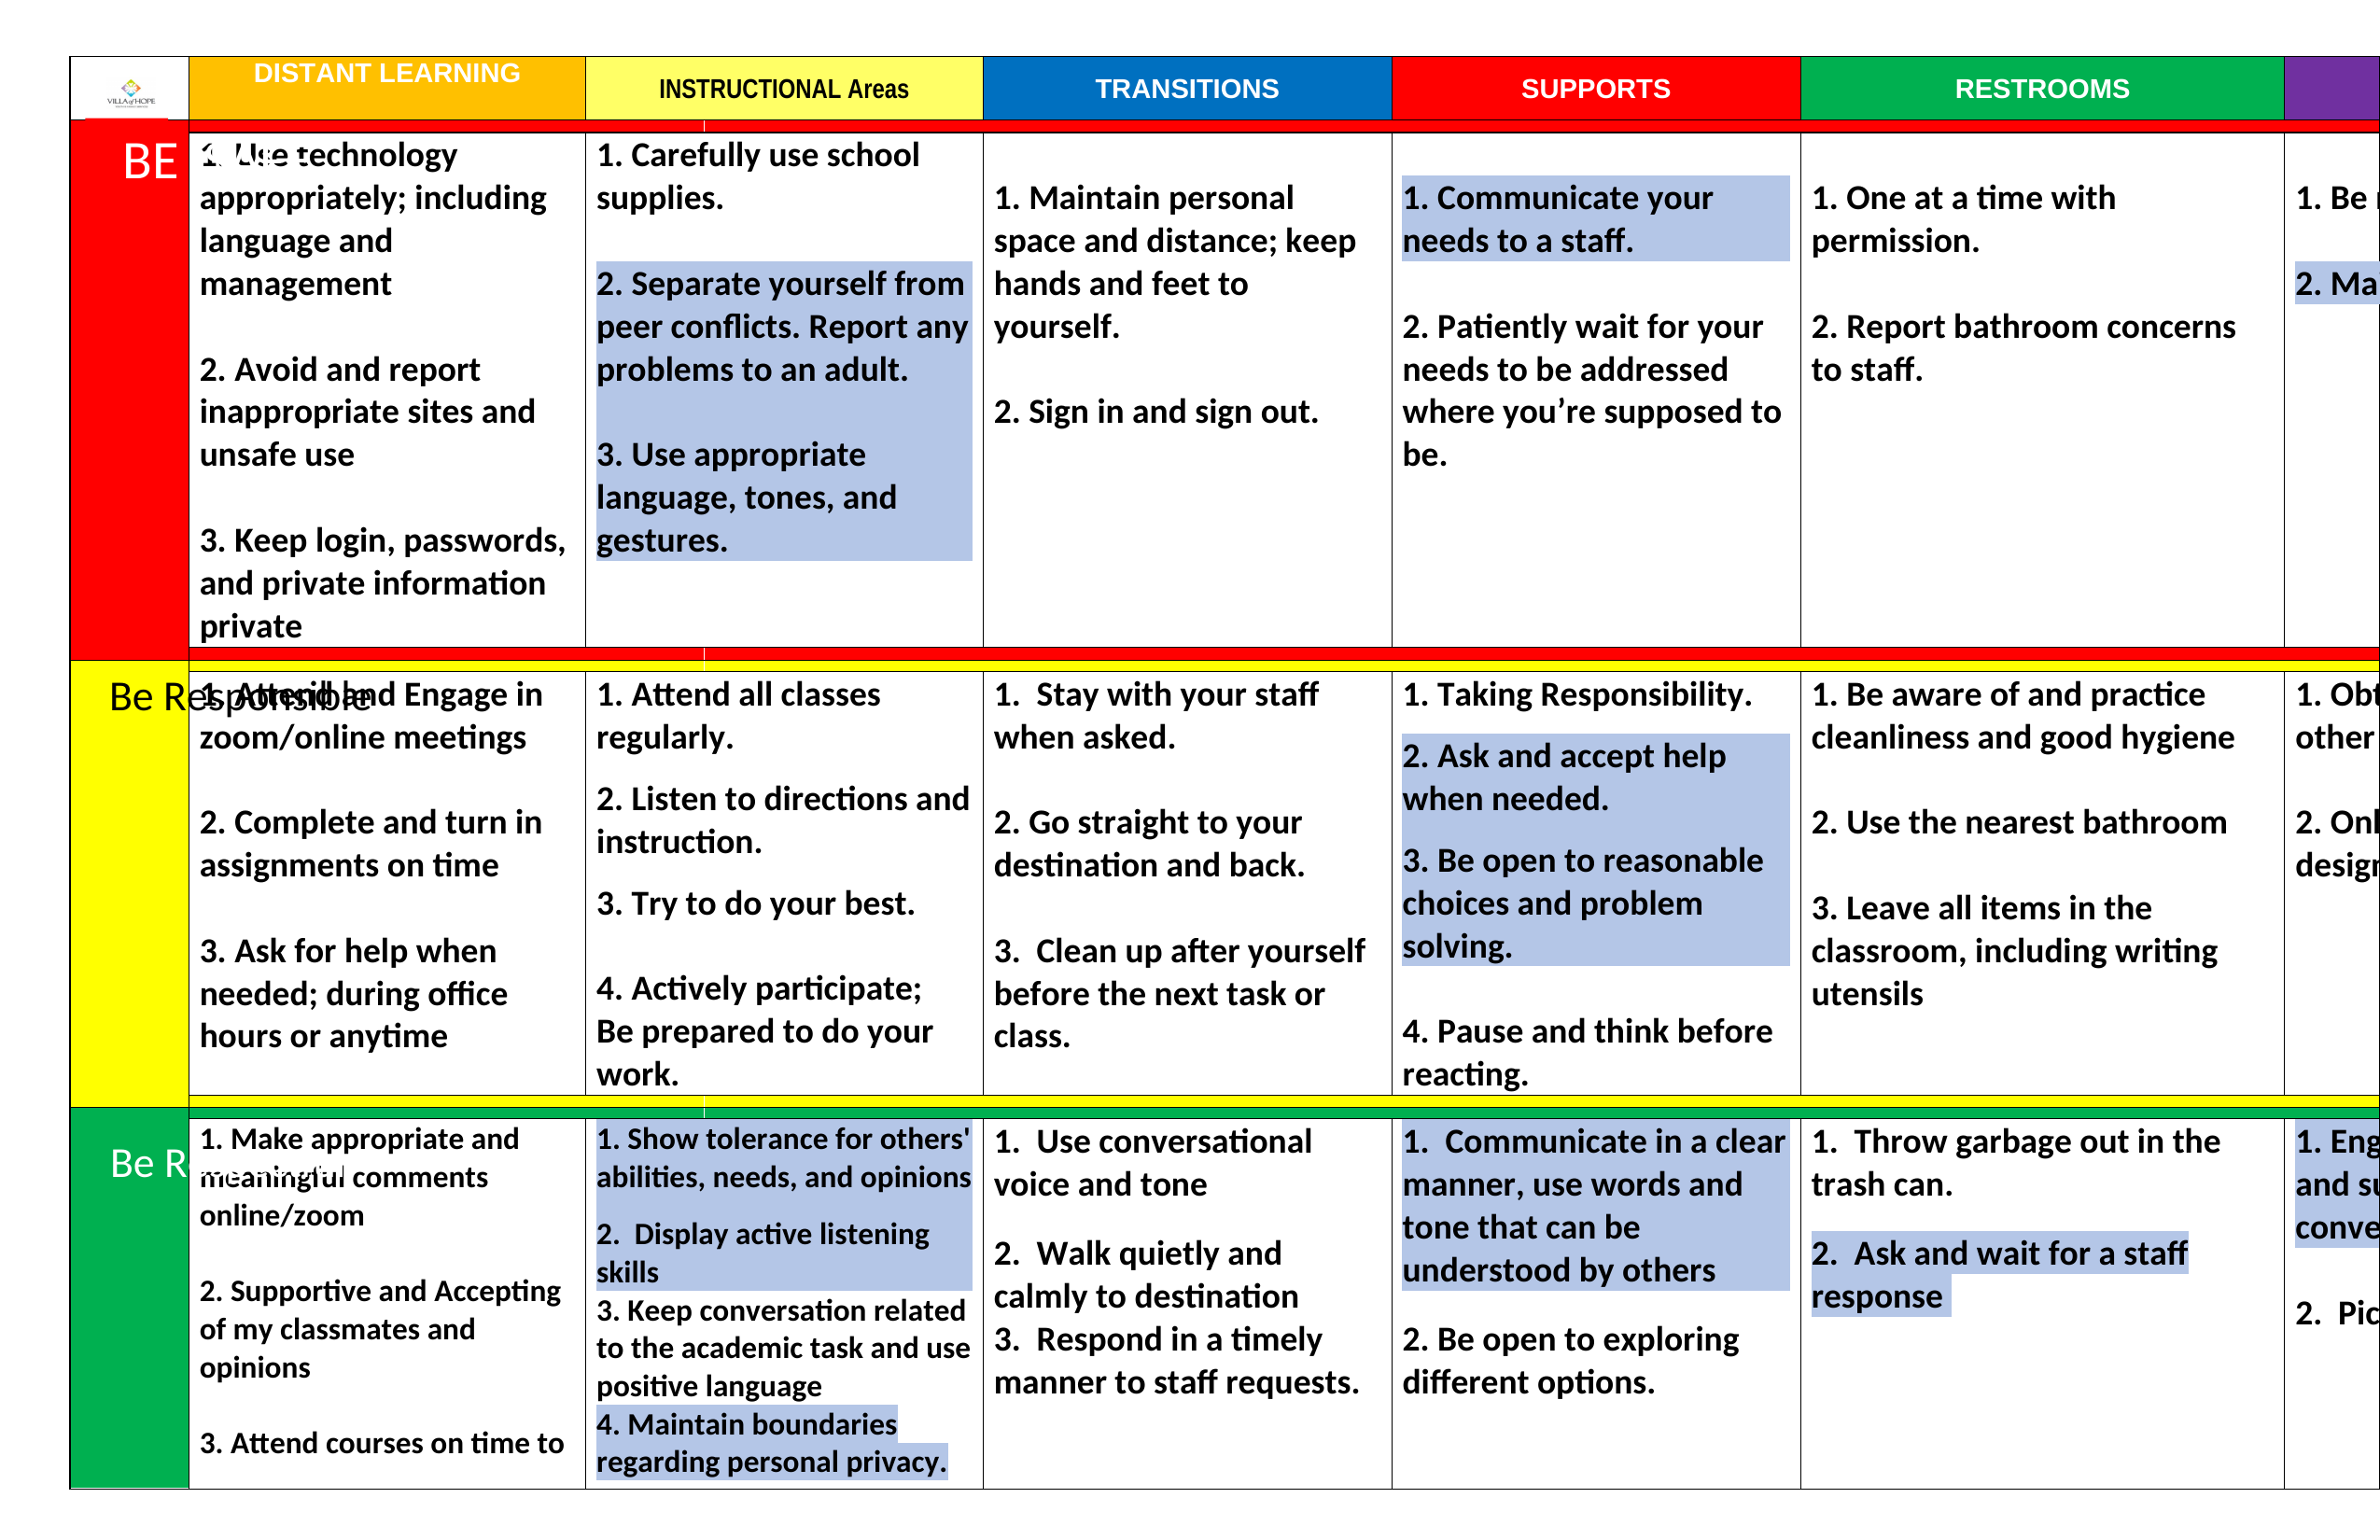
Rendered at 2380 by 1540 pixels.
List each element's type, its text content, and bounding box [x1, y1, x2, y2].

table_header [71, 57, 189, 119]
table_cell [2285, 1119, 2379, 1488]
table_header RESTROOMS [1801, 57, 2284, 119]
table_cell [71, 1108, 189, 1488]
table_cell 1. Taking Responsibility. 2. Ask and accept help when needed. 3. Be open to reasonable choices and problem solving. 4. Pause and think before reacting. [1393, 672, 1800, 1095]
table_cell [984, 1119, 1392, 1488]
table_cell [983, 120, 1059, 132]
table_cell [705, 1108, 983, 1118]
table_cell [2189, 1108, 2379, 1118]
table_cell [2189, 661, 2379, 671]
table_cell [1875, 120, 2126, 132]
table_cell [2126, 1096, 2189, 1107]
table_cell [983, 648, 1059, 660]
table_cell [1847, 1096, 1875, 1107]
table_cell [705, 1096, 983, 1107]
table_cell [2189, 1096, 2379, 1107]
table_cell 1. Communicate your needs to a staff. 2. Patiently wait for your needs to be addressed where you’re supposed to be. [1393, 133, 1800, 646]
table_cell [189, 1096, 586, 1107]
table_cell 1. Obtain permission to visit other classes 2. Only eat food that is designated for you [2285, 672, 2379, 1095]
table_cell 1. Maintain personal space and distance; keep hands and feet to yourself. 2. Sign in and sign out. [984, 133, 1392, 646]
table_cell [1847, 120, 1875, 132]
table_cell 1. Carefully use school supplies. 2. Separate yourself from peer conflicts. Report any problems to an adult. 3. Use appropriate language, tones, and gestures. [586, 133, 983, 646]
table_cell [1875, 661, 2126, 671]
table_cell [2126, 648, 2189, 660]
table_cell [983, 661, 1059, 671]
table_cell [586, 648, 704, 660]
table_cell [983, 1096, 1059, 1107]
table_cell [983, 1108, 1059, 1118]
table_cell [1875, 1096, 2126, 1107]
table_cell [1392, 1096, 1420, 1107]
table_cell [1420, 661, 1847, 671]
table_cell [586, 1119, 983, 1488]
table_header LUNCH [2285, 57, 2379, 119]
table_cell [2189, 648, 2379, 660]
table_cell [1420, 1096, 1847, 1107]
table_cell [1392, 120, 1420, 132]
table_cell [189, 120, 586, 132]
table_cell [2126, 661, 2189, 671]
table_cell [1801, 1119, 2284, 1488]
table_header INSTRUCTIONAL Areas [586, 57, 983, 119]
table_cell [1420, 1108, 1847, 1118]
picture [105, 77, 157, 109]
table_header DISTANT LEARNING [189, 57, 585, 119]
table_cell [1847, 648, 1875, 660]
table_cell [2126, 120, 2189, 132]
table_cell [586, 120, 704, 132]
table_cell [1393, 1119, 1800, 1488]
table_cell 1. Be aware of and practice cleanliness and good hygiene 2. Use the nearest bathroom 3. Leave all items in the classroom, including writing utensils [1801, 672, 2284, 1095]
table_cell [1059, 120, 1392, 132]
table_cell [1392, 648, 1420, 660]
table_cell [71, 661, 189, 1107]
table_cell [1059, 648, 1392, 660]
table_cell [1059, 661, 1392, 671]
table_cell [1392, 661, 1420, 671]
table_cell [705, 661, 983, 671]
table_cell [586, 1096, 704, 1107]
table_cell 1. Stay with your staff when asked. 2. Go straight to your destination and back. 3. Clean up after yourself before the next task or class. [984, 672, 1392, 1095]
table_cell [586, 1108, 704, 1118]
table_cell [1875, 1108, 2126, 1118]
table_cell [1847, 661, 1875, 671]
table_cell [2126, 1108, 2189, 1118]
table_cell 1. Attend and Engage in zoom/online meetings 2. Complete and turn in assignments on time 3. Ask for help when needed; during office hours or anytime [189, 672, 585, 1095]
table_cell 1. Be mindful of allergies. 2. Maintain personal space. [2285, 133, 2379, 646]
table_cell [586, 661, 704, 671]
table_header SUPPORTS [1393, 57, 1800, 119]
table_cell 1. Use technology appropriately; including language and management 2. Avoid and report inappropriate sites and unsafe use 3. Keep login, passwords, and private information private [189, 133, 585, 646]
table_cell [189, 648, 586, 660]
table_cell [189, 661, 586, 671]
table_cell [189, 1108, 586, 1118]
table_cell [705, 120, 983, 132]
table_cell [1875, 648, 2126, 660]
table_cell [1059, 1096, 1392, 1107]
table_header TRANSITIONS [984, 57, 1392, 119]
table_cell [1847, 1108, 1875, 1118]
table_cell [71, 120, 189, 660]
table_cell 1. Attend all classes regularly. 2. Listen to directions and instruction. 3. Try to do your best. 4. Actively participate; Be prepared to do your work. [586, 672, 983, 1095]
table_cell [1420, 120, 1847, 132]
table_cell [1392, 1108, 1420, 1118]
table_cell [705, 648, 983, 660]
table_cell 1. One at a time with permission. 2. Report bathroom concerns to staff. [1801, 133, 2284, 646]
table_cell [189, 1119, 585, 1488]
table_cell [2189, 120, 2379, 132]
table_cell [1059, 1108, 1392, 1118]
table_cell [1420, 648, 1847, 660]
